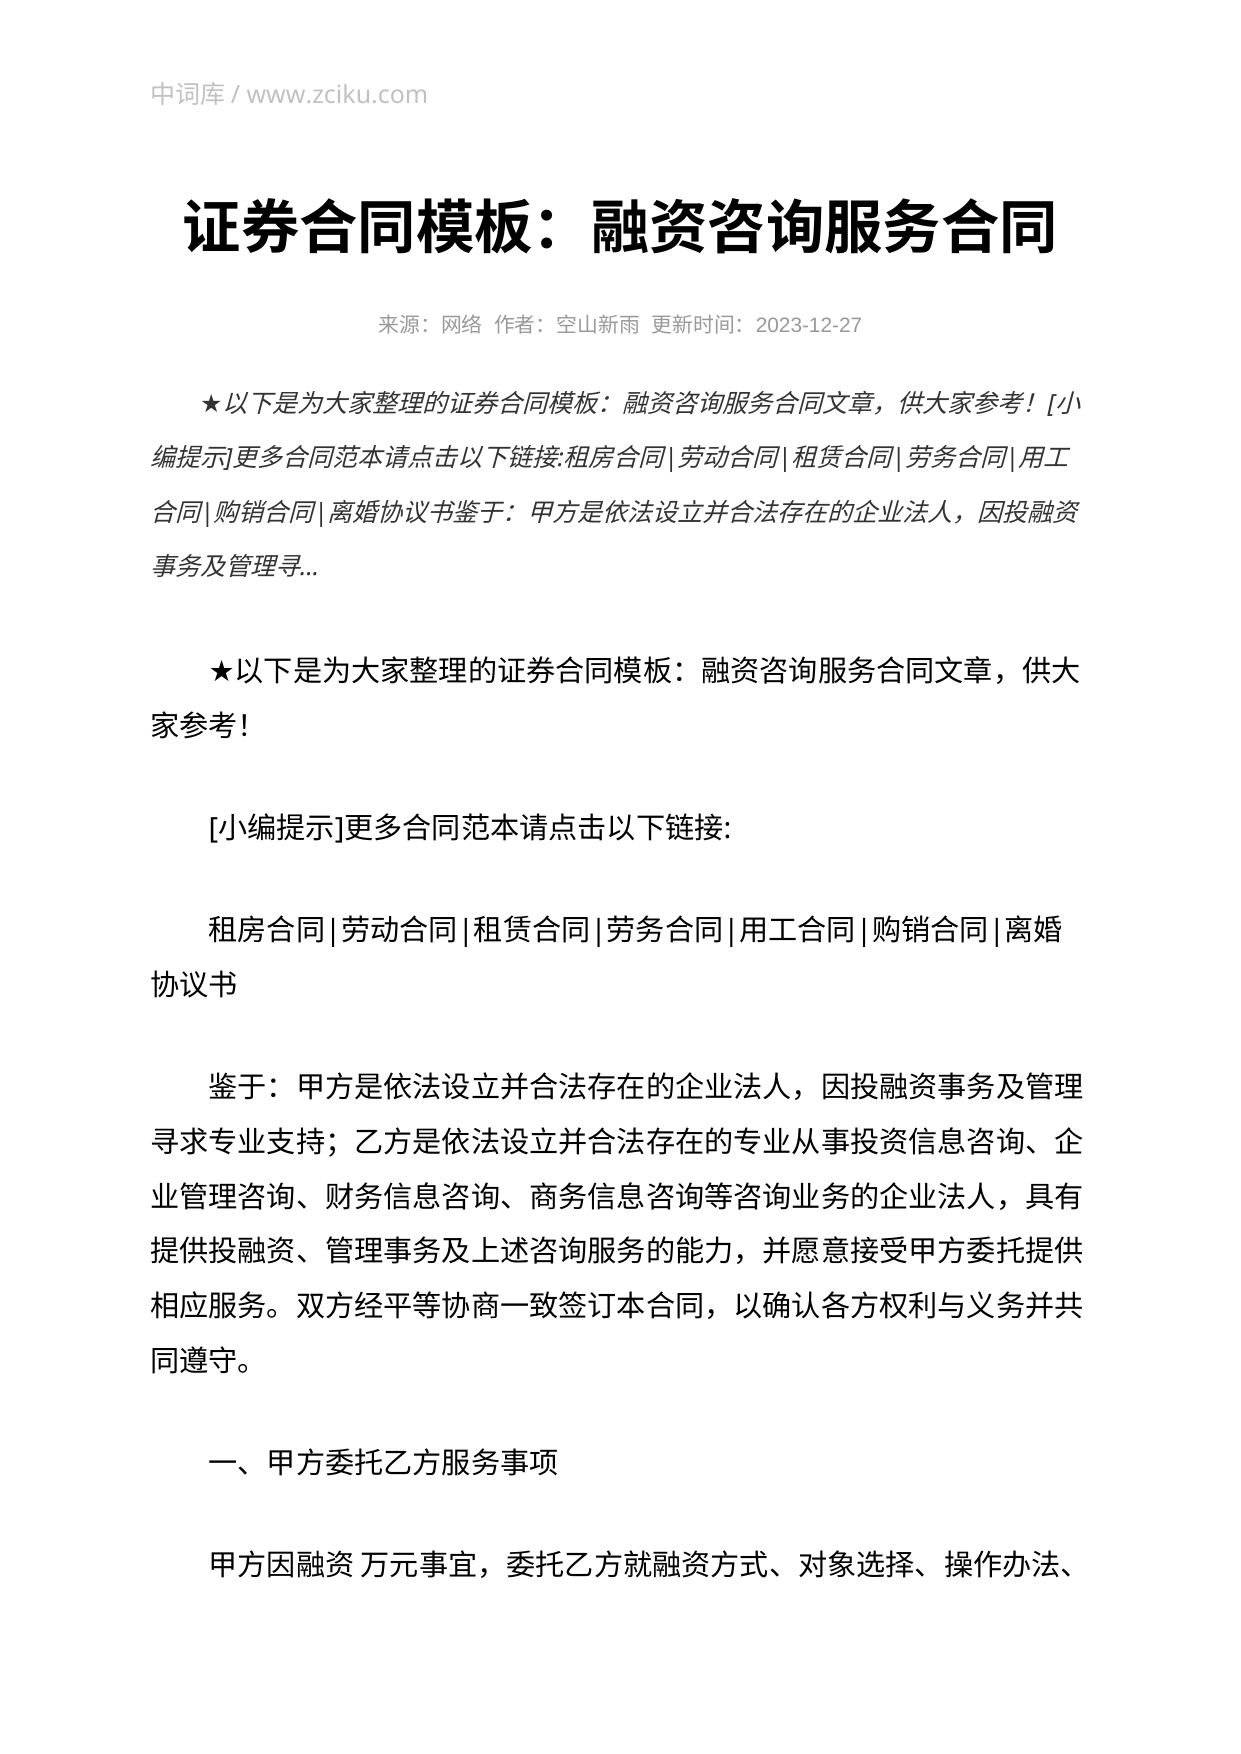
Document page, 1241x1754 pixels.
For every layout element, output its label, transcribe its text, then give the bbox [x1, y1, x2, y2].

text 来源：网络 作者：空山新雨 更新时间：2023-12-27 [150, 313, 1090, 337]
text ★以下是为大家整理的证券合同模板：融资咨询服务合同文章，供大家参考！[小编提示]更多合同范本请点击以下链接:租房合同|劳动合同|租赁合同|劳务合同|用工合同|购销合同|离婚协议书鉴于：甲方是依法设立并合法存在的企业法人，因投融资事务及管理寻... [150, 383, 1090, 583]
text 租房合同|劳动合同|租赁合同|劳务合同|用工合同|购销合同|离婚协议书 [150, 907, 1090, 1004]
subtitle 证券合同模板：融资咨询服务合同 [150, 181, 1090, 266]
text [小编提示]更多合同范本请点击以下链接: [150, 804, 1090, 847]
text 一、甲方委托乙方服务事项 [150, 1439, 1090, 1482]
text 鉴于：甲方是依法设立并合法存在的企业法人，因投融资事务及管理寻求专业支持；乙方是依法设立并合法存在的专业从事投资信息咨询、企业管理咨询、财务信息咨询、商务信息咨询等咨询业务的企业法人，具有提供投融资、管理事务及上述咨询服务的能力，并愿意接受甲方委托提供相应服务。双方经平等协商一致签订本合同，以确认各方权利与义务并共同遵守。 [150, 1063, 1090, 1380]
text ★以下是为大家整理的证券合同模板：融资咨询服务合同文章，供大家参考！ [150, 648, 1090, 745]
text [150, 1541, 1090, 1584]
